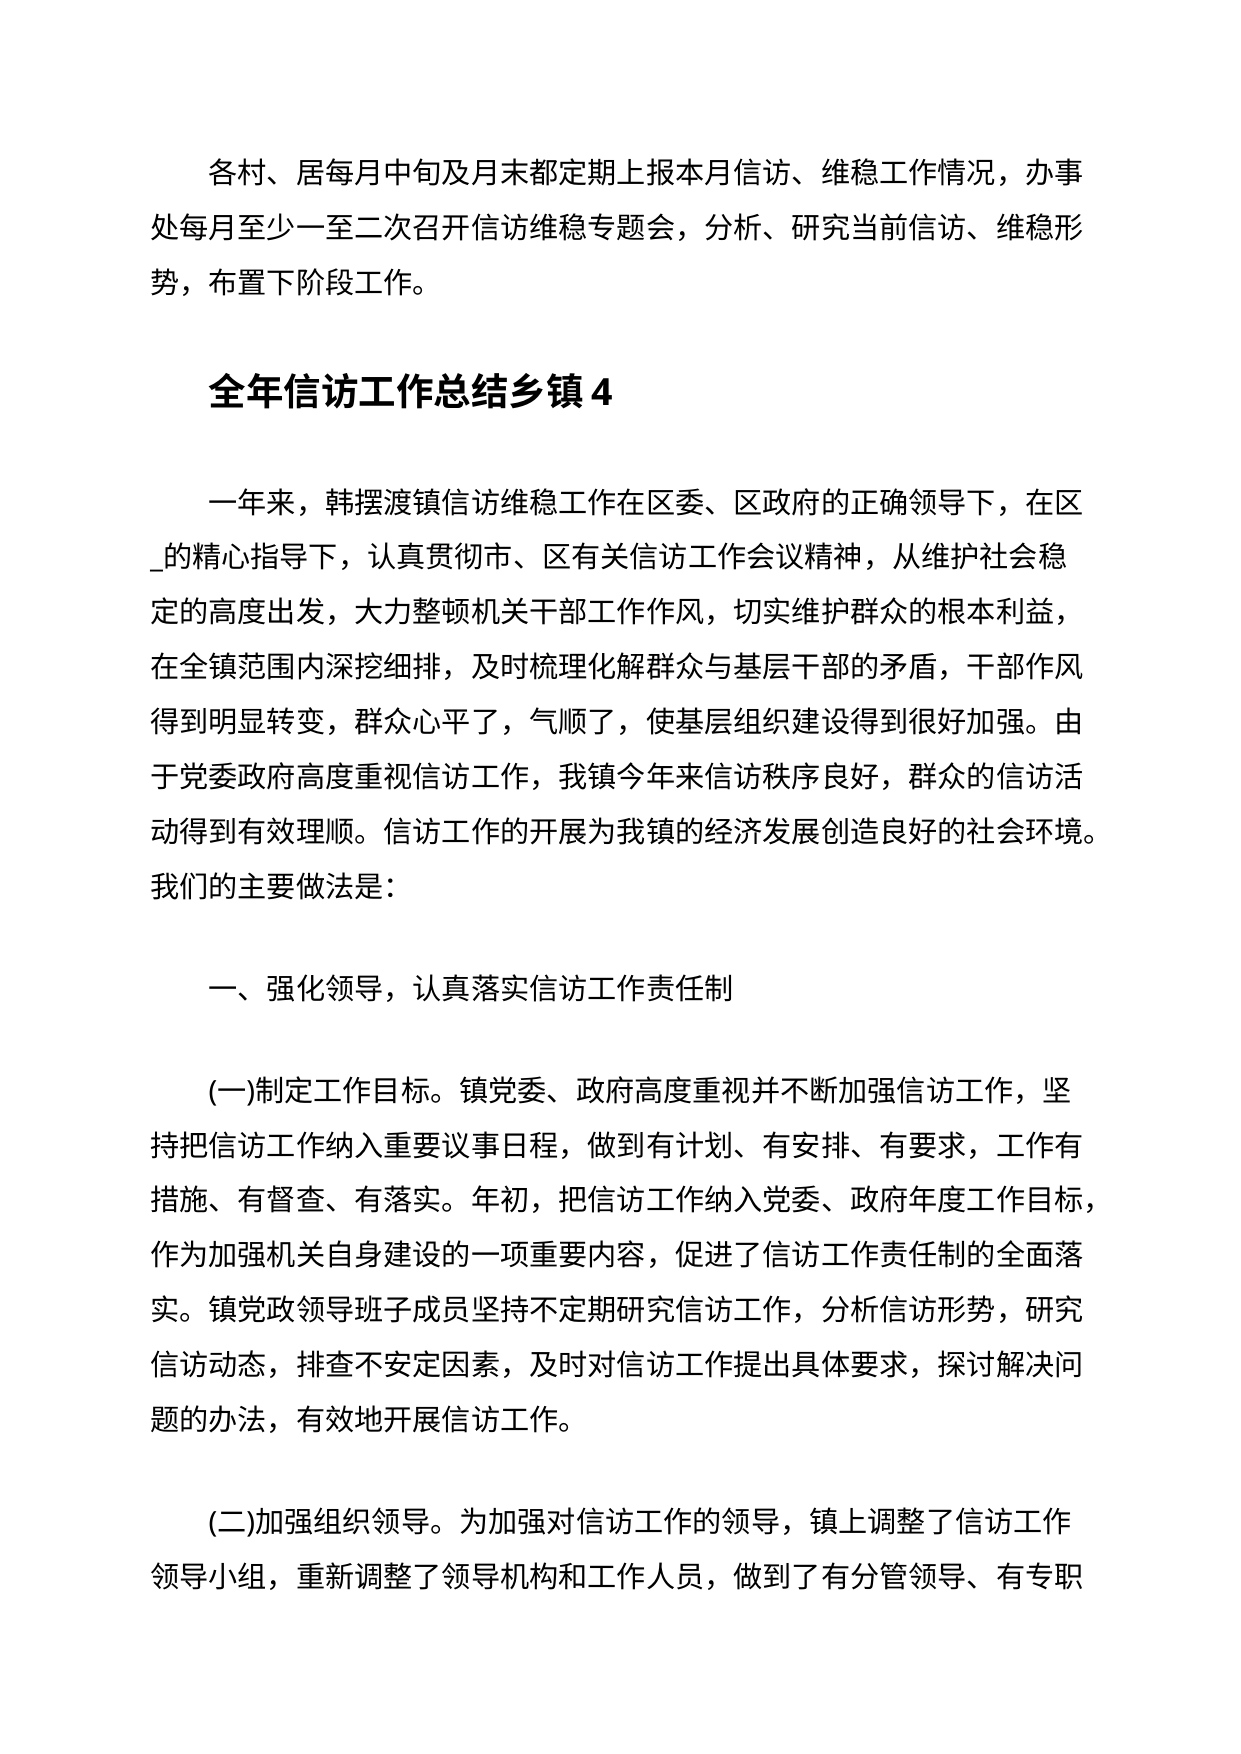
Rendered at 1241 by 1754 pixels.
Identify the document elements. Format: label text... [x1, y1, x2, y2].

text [150, 1498, 1090, 1596]
text 一年来，韩摆渡镇信访维稳工作在区委、区政府的正确领导下，在区_的精心指导下，认真贯彻市、区有关信访工作会议精神，从维护社会稳定的高度出发，大力整顿机关干部工作作风，切实维护群众的根本利益，在全镇范围内深挖细排，及时梳理化解群众与基层干部的矛盾，干部作风得到明显转变，群众心平了，气顺了，使基层组织建设得到很好加强。由于党委政府高度重视信访工作，我镇今年来信访秩序良好，群众的信访活动得到有效理顺。信访工作的开展为我镇的经济发展创造良好的社会环境。我们的主要做法是： [150, 479, 1090, 906]
text 一、强化领导，认真落实信访工作责任制 [150, 965, 1090, 1008]
text 全年信访工作总结乡镇4 [150, 362, 1090, 416]
text 各村、居每月中旬及月末都定期上报本月信访、维稳工作情况，办事处每月至少一至二次召开信访维稳专题会，分析、研究当前信访、维稳形势，布置下阶段工作。 [150, 150, 1090, 302]
text (一)制定工作目标。镇党委、政府高度重视并不断加强信访工作，坚持把信访工作纳入重要议事日程，做到有计划、有安排、有要求，工作有措施、有督查、有落实。年初，把信访工作纳入党委、政府年度工作目标，作为加强机关自身建设的一项重要内容，促进了信访工作责任制的全面落实。镇党政领导班子成员坚持不定期研究信访工作，分析信访形势，研究信访动态，排查不安定因素，及时对信访工作提出具体要求，探讨解决问题的办法，有效地开展信访工作。 [150, 1067, 1090, 1439]
